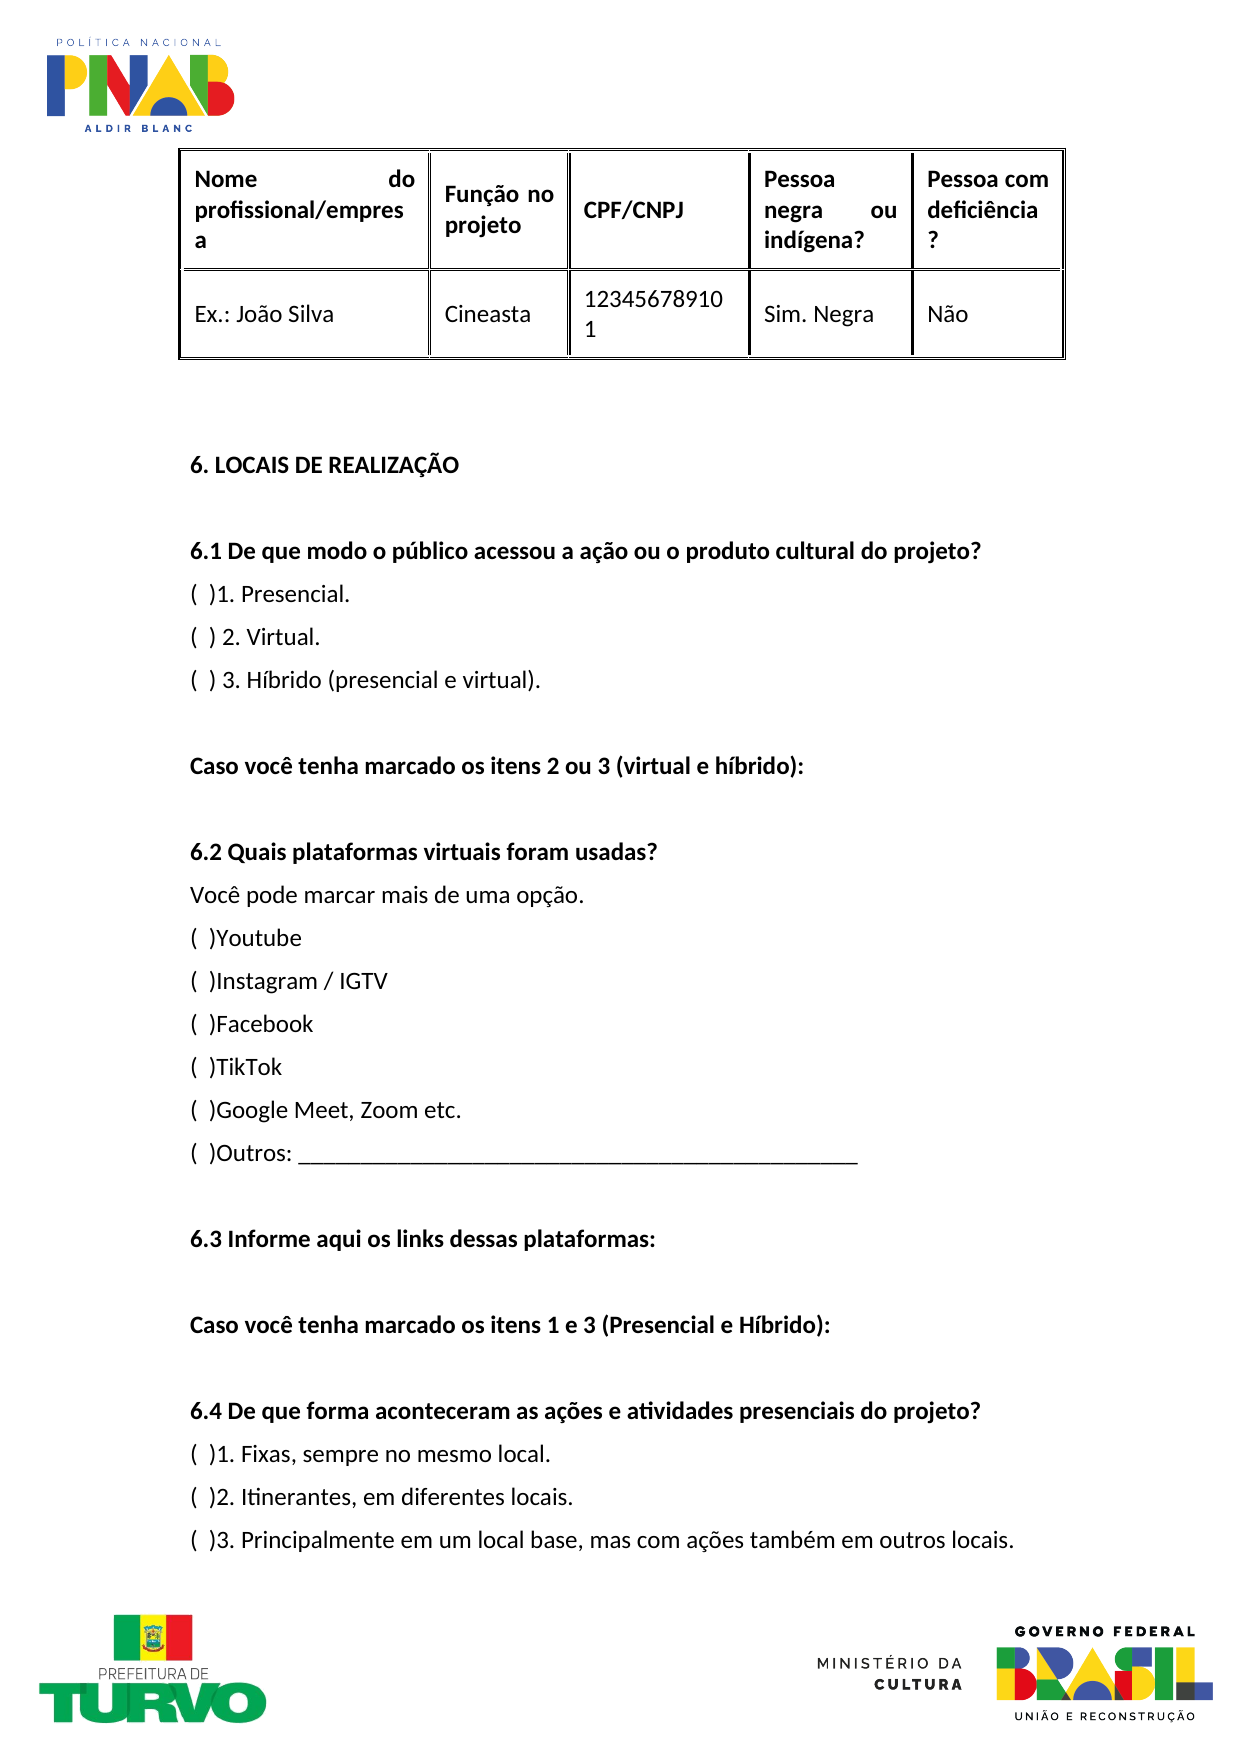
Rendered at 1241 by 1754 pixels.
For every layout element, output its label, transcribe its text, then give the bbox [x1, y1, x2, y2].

text Caso você tenha marcado os itens 2 ou 3 (virtual e híbrido): [190, 750, 1051, 780]
text Caso você tenha marcado os itens 1 e 3 (Presencial e Híbrido): [190, 1309, 1051, 1340]
table_cell 123456789101 [569, 271, 749, 357]
text ( )Google Meet, Zoom etc. [190, 1094, 1051, 1124]
text ( )Youtube [190, 922, 1051, 952]
text ( )TikTok [190, 1051, 1051, 1082]
table_header Função no projeto [430, 149, 569, 267]
text ( )Facebook [190, 1008, 1051, 1038]
table_header Pessoa com deficiência? [912, 151, 1062, 267]
text ( ) 2. Virtual. [190, 621, 1051, 651]
text 6.3 Informe aqui os links dessas plataformas: [190, 1223, 1051, 1254]
text ( )Outros: _____________________________________________ [190, 1137, 1051, 1168]
text 6.2 Quais plataformas virtuais foram usadas? [190, 836, 1051, 866]
table_header CPF/CNPJ [569, 149, 749, 267]
table_cell Não [912, 268, 1063, 357]
table_header Pessoa negra ou indígena? [749, 151, 912, 267]
text ( )1. Fixas, sempre no mesmo local. [190, 1438, 1051, 1469]
text ( )3. Principalmente em um local base, mas com ações também em outros locais. [190, 1524, 1051, 1555]
table_cell Ex.: João Silva [181, 268, 430, 357]
text 6. LOCAIS DE REALIZAÇÃO [190, 449, 1051, 479]
text 6.4 De que forma aconteceram as ações e atividades presenciais do projeto? [190, 1395, 1051, 1426]
text Você pode marcar mais de uma opção. [190, 879, 1051, 909]
text ( ) 3. Híbrido (presencial e virtual). [190, 664, 1051, 694]
text ( )Instagram / IGTV [190, 965, 1051, 996]
text 6.1 De que modo o público acessou a ação ou o produto cultural do projeto? [190, 535, 1051, 565]
table_cell Sim. Negra [749, 271, 912, 357]
picture [2, 1, 1241, 1752]
table_header Nome do profissional/empresa [181, 151, 430, 267]
text ( )2. Itinerantes, em diferentes locais. [190, 1481, 1051, 1512]
table_cell Cineasta [430, 268, 569, 357]
text ( )1. Presencial. [190, 578, 1051, 608]
